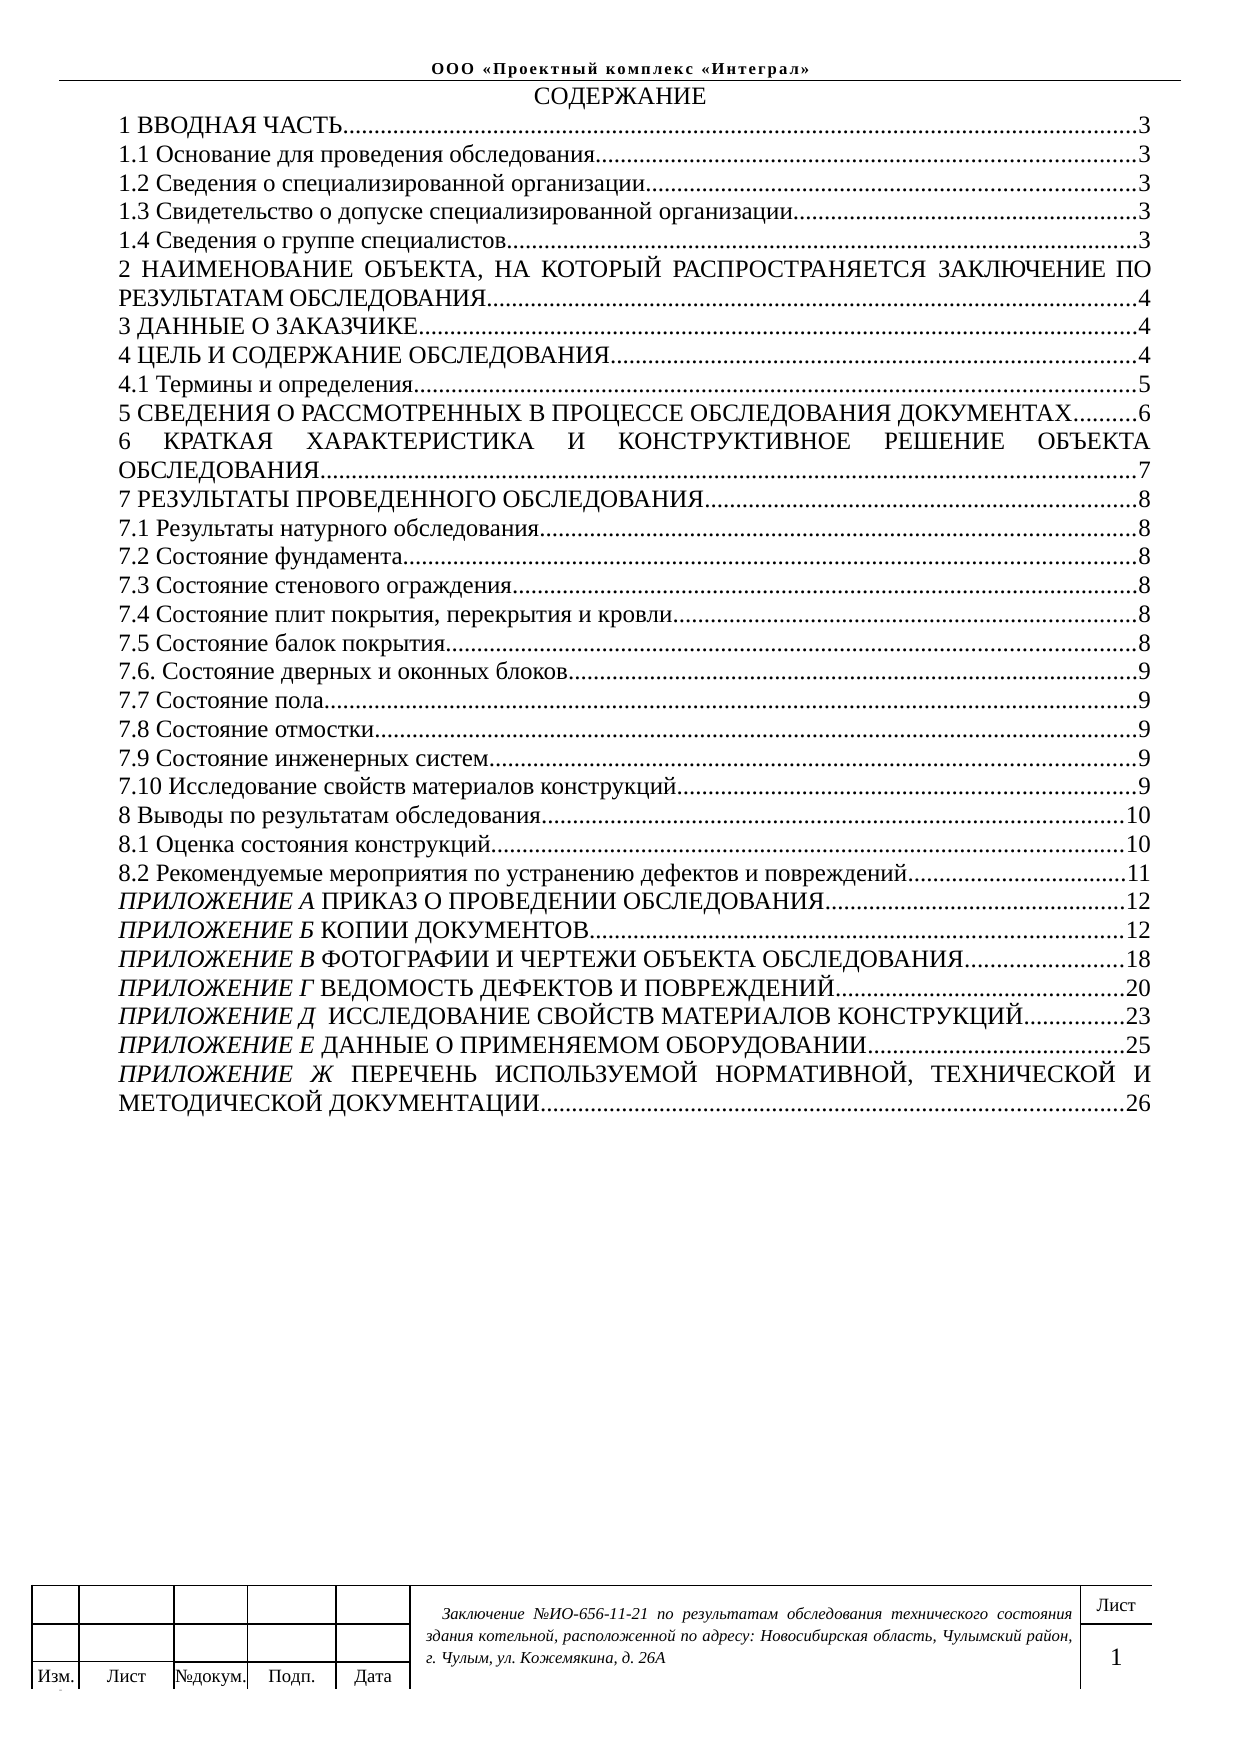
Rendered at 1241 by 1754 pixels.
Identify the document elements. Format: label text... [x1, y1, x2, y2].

text 1.1 Основание для проведения обследования 3 [118, 139, 1152, 168]
text 7.7 Состояние пола 9 [118, 685, 1152, 714]
text 7.9 Состояние инженерных систем 9 [118, 743, 1152, 771]
text 6 КРАТКАЯ ХАРАКТЕРИСТИКА И КОНСТРУКТИВНОЕ РЕШЕНИЕ ОБЪЕКТА ОБСЛЕДОВАНИЯ 7 [118, 426, 1152, 484]
text 7.6. Состояние дверных и оконных блоков 9 [118, 656, 1152, 685]
text 7.5 Состояние балок покрытия 8 [118, 628, 1152, 656]
text 7.10 Исследование свойств материалов конструкций 9 [118, 771, 1152, 800]
text 7 РЕЗУЛЬТАТЫ ПРОВЕДЕННОГО ОБСЛЕДОВАНИЯ 8 [118, 484, 1152, 513]
text ПРИЛОЖЕНИЕ Б КОПИИ ДОКУМЕНТОВ 12 [118, 915, 1152, 944]
text ПРИЛОЖЕНИЕ Е ДАННЫЕ О ПРИМЕНЯЕМОМ ОБОРУДОВАНИИ 25 [118, 1030, 1152, 1059]
text 7.8 Состояние отмостки 9 [118, 714, 1152, 743]
text 1.4 Сведения о группе специалистов 3 [118, 225, 1152, 254]
text ПРИЛОЖЕНИЕ Г ВЕДОМОСТЬ ДЕФЕКТОВ И ПОВРЕЖДЕНИЙ 20 [118, 973, 1152, 1001]
text ПРИЛОЖЕНИЕ Д ИССЛЕДОВАНИЕ СВОЙСТВ МАТЕРИАЛОВ КОНСТРУКЦИЙ 23 [118, 1001, 1152, 1030]
text 4 ЦЕЛЬ И СОДЕРЖАНИЕ ОБСЛЕДОВАНИЯ 4 [118, 340, 1152, 369]
text ПРИЛОЖЕНИЕ А ПРИКАЗ О ПРОВЕДЕНИИ ОБСЛЕДОВАНИЯ 12 [118, 886, 1152, 915]
text 8 Выводы по результатам обследования 10 [118, 800, 1152, 829]
text 1 ВВОДНАЯ ЧАСТЬ 3 [118, 110, 1152, 139]
text 3 ДАННЫЕ О ЗАКАЗЧИКЕ 4 [118, 311, 1152, 340]
text 7.1 Результаты натурного обследования 8 [118, 513, 1152, 541]
text ПРИЛОЖЕНИЕ Ж ПЕРЕЧЕНЬ ИСПОЛЬЗУЕМОЙ НОРМАТИВНОЙ, ТЕХНИЧЕСКОЙ И МЕТОДИЧЕСКОЙ ДОКУМЕНТАЦИИ 26 [118, 1059, 1152, 1116]
text 7.4 Состояние плит покрытия, перекрытия и кровли 8 [118, 599, 1152, 628]
text 7.3 Состояние стенового ограждения 8 [118, 570, 1152, 599]
text СОДЕРЖАНИЕ [59, 81, 1181, 110]
text 1.2 Сведения о специализированной организации 3 [118, 168, 1152, 196]
text 1.3 Свидетельство о допуске специализированной организации 3 [118, 196, 1152, 225]
text 5 СВЕДЕНИЯ О РАССМОТРЕННЫХ В ПРОЦЕССЕ ОБСЛЕДОВАНИЯ ДОКУМЕНТАХ 6 [118, 398, 1152, 426]
text 7.2 Состояние фундамента 8 [118, 541, 1152, 570]
text ПРИЛОЖЕНИЕ В ФОТОГРАФИИ И ЧЕРТЕЖИ ОБЪЕКТА ОБСЛЕДОВАНИЯ 18 [118, 944, 1152, 973]
text 8.2 Рекомендуемые мероприятия по устранению дефектов и повреждений 11 [118, 858, 1152, 886]
text 2 НАИМЕНОВАНИЕ ОБЪЕКТА, НА КОТОРЫЙ РАСПРОСТРАНЯЕТСЯ ЗАКЛЮЧЕНИЕ ПО РЕЗУЛЬТАТАМ ОБСЛЕДОВАНИЯ 4 [118, 254, 1152, 311]
text 4.1 Термины и определения 5 [118, 369, 1152, 398]
text 8.1 Оценка состояния конструкций 10 [118, 829, 1152, 858]
